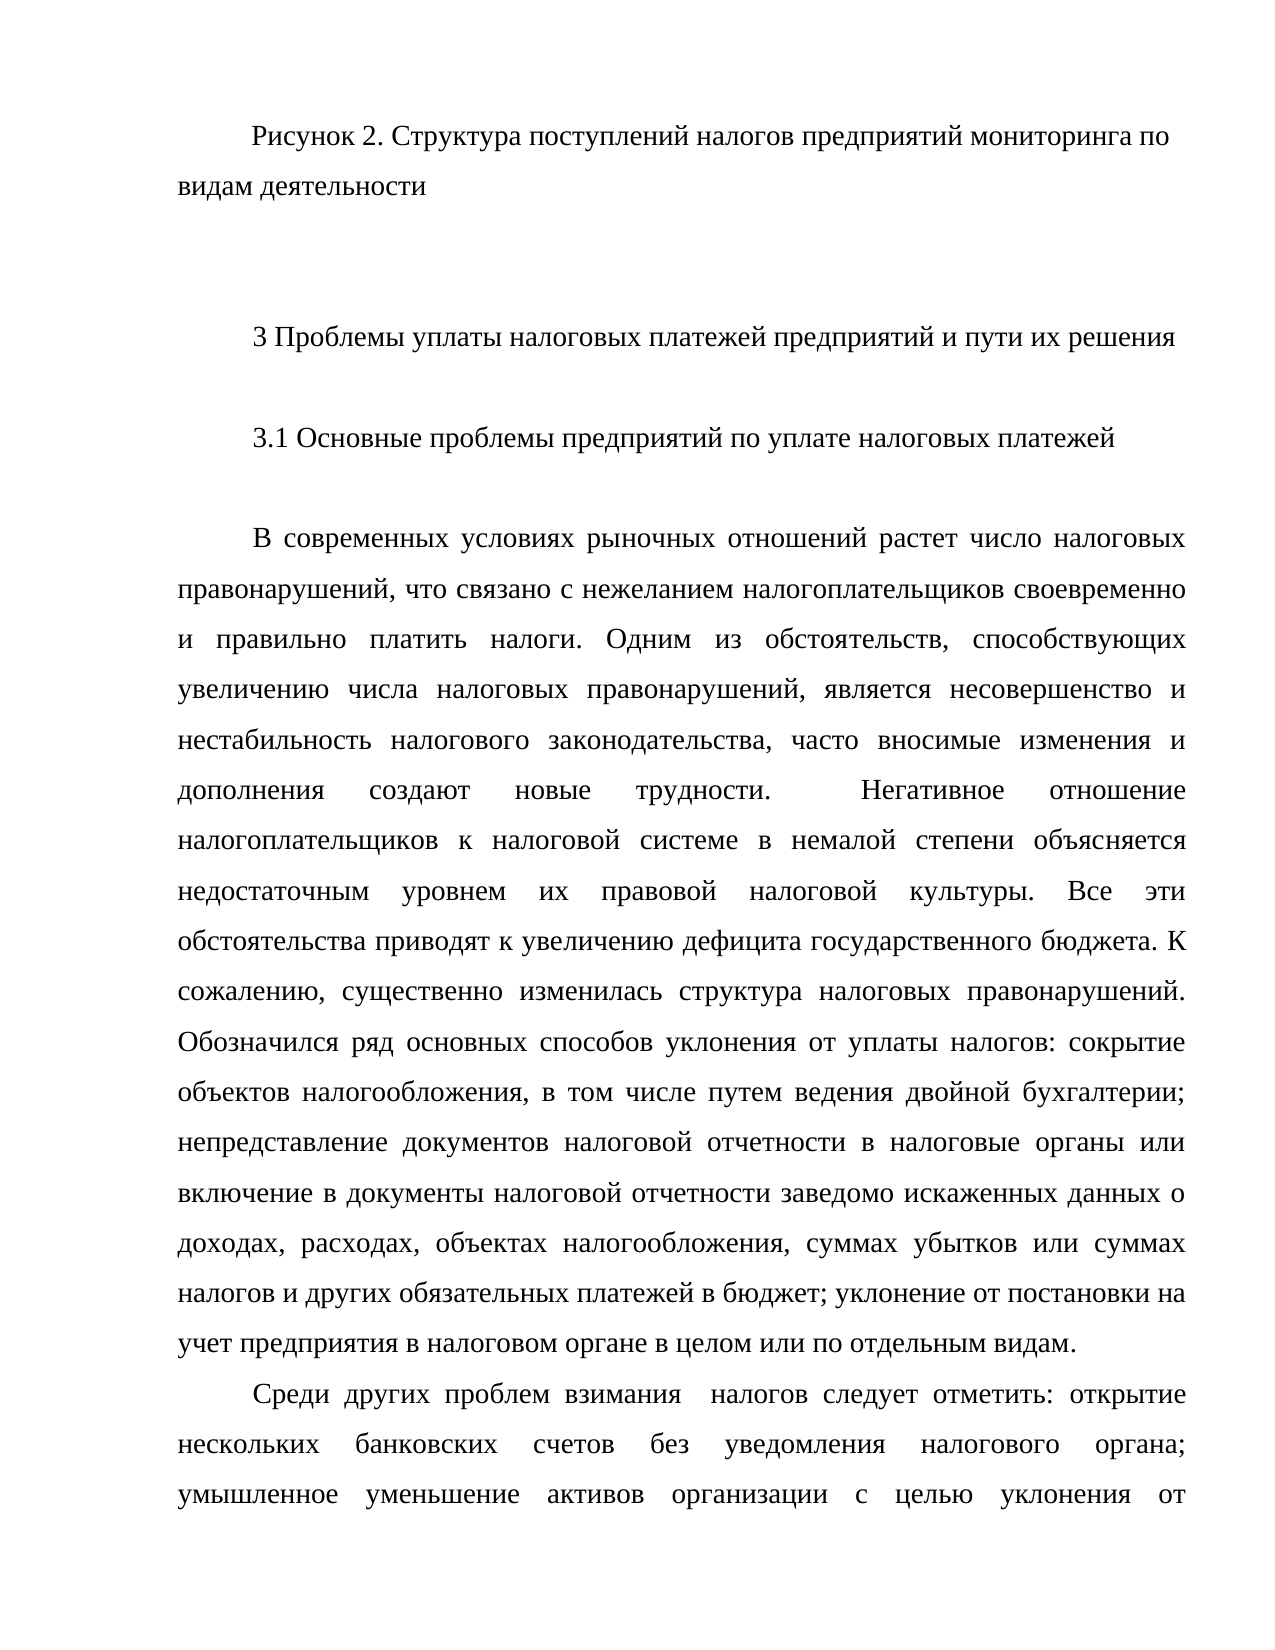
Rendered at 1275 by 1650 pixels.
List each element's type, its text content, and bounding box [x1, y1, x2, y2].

text 3 Проблемы уплаты налоговых платежей предприятий и пути их решения [252, 319, 1186, 353]
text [177, 1376, 1186, 1510]
text Рисунок 2. Структура поступлений налогов предприятий мониторинга по видам деятельности [177, 118, 1186, 202]
text В современных условиях рыночных отношений растет число налоговых правонарушений, что связано с нежеланием налогоплательщиков своевременно и правильно платить налоги. Одним из обстоятельств, способствующих увеличению числа налоговых правонарушений, является несовершенство и нестабильность налогового законодательства, часто вносимые изменения и дополнения создают новые трудности. Негативное отношение налогоплательщиков к налоговой системе в немалой степени объясняется недостаточным уровнем их правовой налоговой культуры. Все эти обстоятельства приводят к увеличению дефицита государственного бюджета. К сожалению, существенно изменилась структура налоговых правонарушений. Обозначился ряд основных способов уклонения от уплаты налогов: сокрытие объектов налогообложения, в том числе путем ведения двойной бухгалтерии; непредставление документов налоговой отчетности в налоговые органы или включение в документы налоговой отчетности заведомо искаженных данных о доходах, расходах, объектах налогообложения, суммах убытков или суммах налогов и других обязательных платежей в бюджет; уклонение от постановки на учет предприятия в налоговом органе в целом или по отдельным видам. [177, 521, 1186, 1359]
text 3.1 Основные проблемы предприятий по уплате налоговых платежей [177, 420, 1186, 453]
